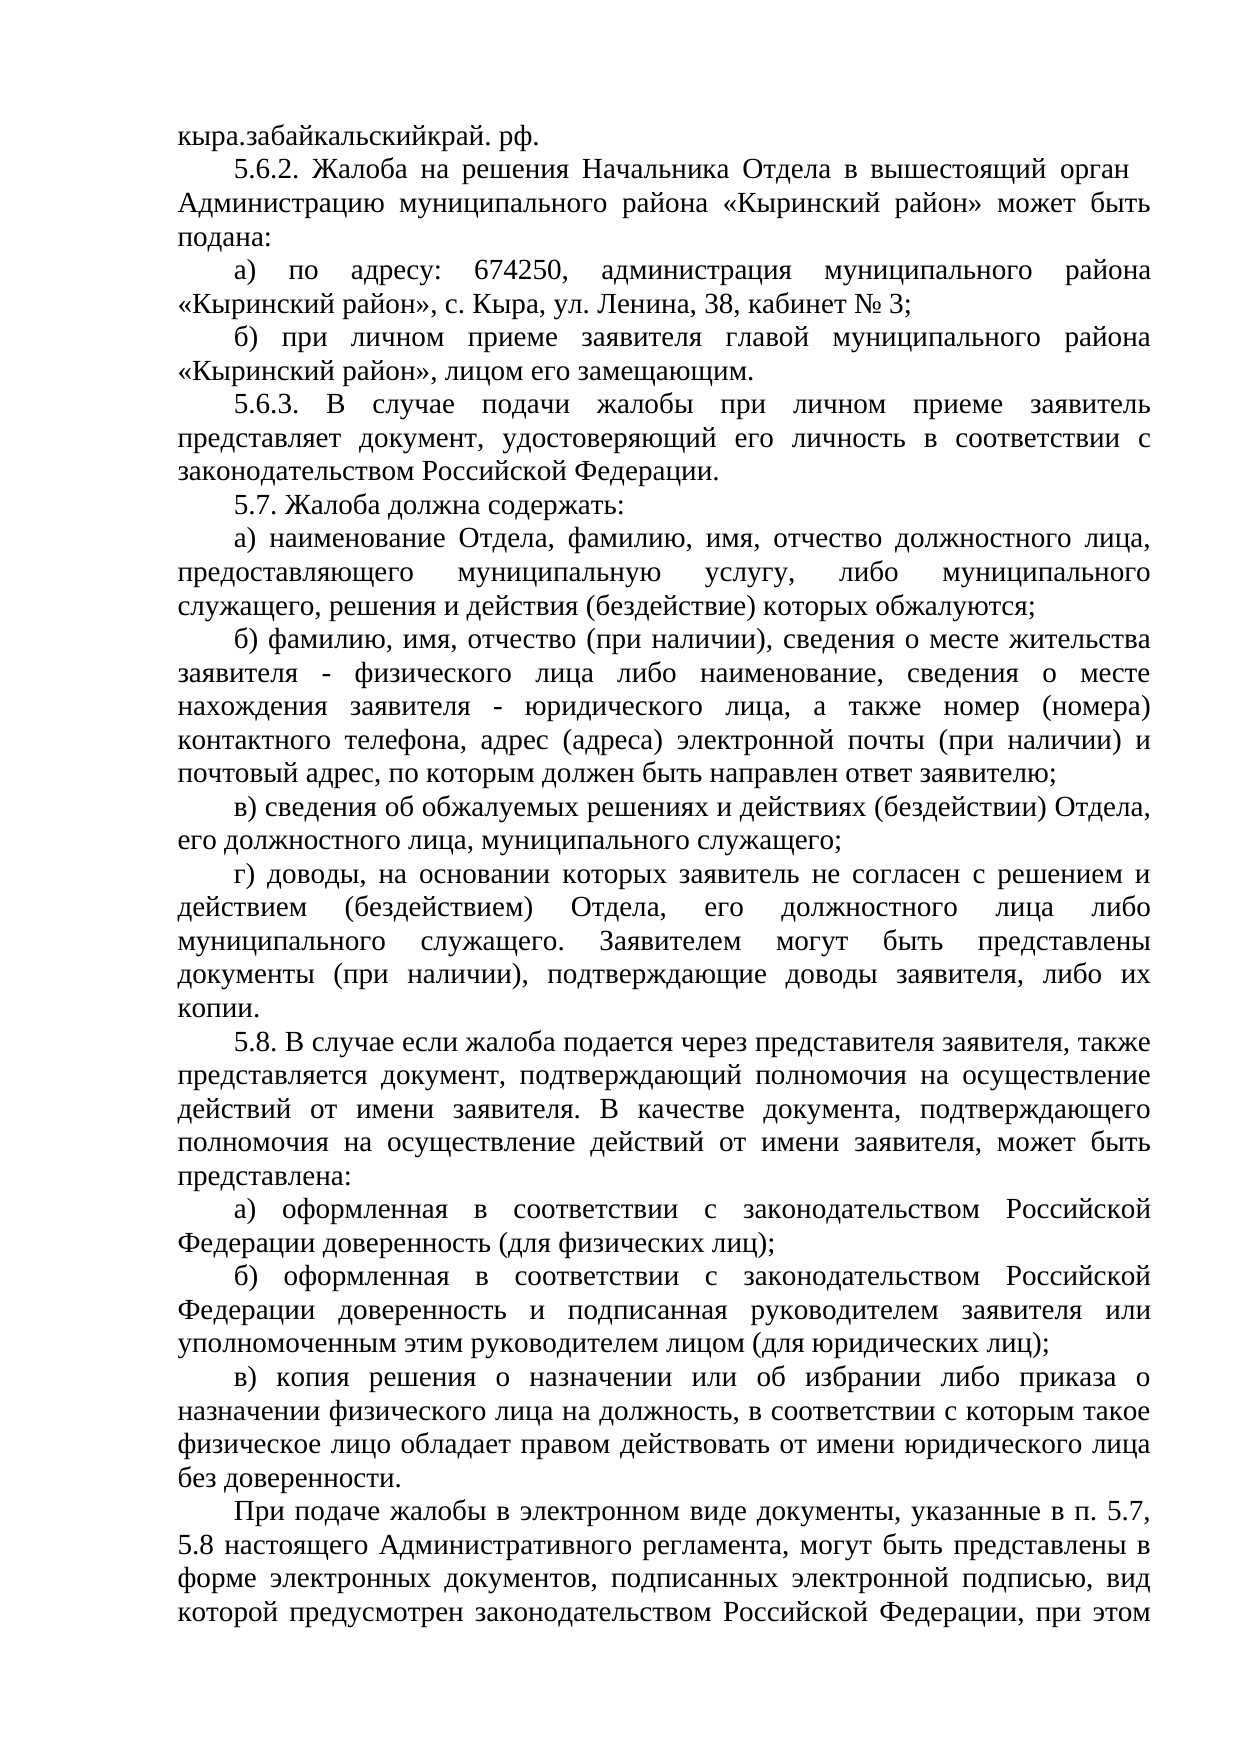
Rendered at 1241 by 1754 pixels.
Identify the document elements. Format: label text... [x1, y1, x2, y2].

text а) по адресу: 674250, администрация муниципального района «Кыринский район», с. Кыра, ул. Ленина, 38, кабинет № 3; [177, 252, 1152, 319]
text г) доводы, на основании которых заявитель не согласен с решением и действием (бездействием) Отдела, его должностного лица либо муниципального служащего. Заявителем могут быть представлены документы (при наличии), подтверждающие доводы заявителя, либо их копии. [177, 856, 1152, 1024]
text 5.7. Жалоба должна содержать: [177, 487, 1152, 521]
text а) наименование Отдела, фамилию, имя, отчество должностного лица, предоставляющего муниципальную услугу, либо муниципального служащего, решения и действия (бездействие) которых обжалуются; [177, 521, 1152, 621]
text 5.6.3. В случае подачи жалобы при личном приеме заявитель представляет документ, удостоверяющий его личность в соответствии с законодательством Российской Федерации. [177, 386, 1152, 487]
text 5.6.2. Жалоба на решения Начальника Отдела в вышестоящий орган - Администрацию муниципального района «Кыринский район» может быть подана: [177, 152, 1152, 252]
text б) при личном приеме заявителя главой муниципального района «Кыринский район», лицом его замещающим. [177, 319, 1152, 386]
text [177, 1493, 1152, 1627]
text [177, 118, 1152, 152]
text в) копия решения о назначении или об избрании либо приказа о назначении физического лица на должность, в соответствии с которым такое физическое лицо обладает правом действовать от имени юридического лица без доверенности. [177, 1359, 1152, 1493]
text а) оформленная в соответствии с законодательством Российской Федерации доверенность (для физических лиц); [177, 1191, 1152, 1258]
text б) оформленная в соответствии с законодательством Российской Федерации доверенность и подписанная руководителем заявителя или уполномоченным этим руководителем лицом (для юридических лиц); [177, 1258, 1152, 1359]
text в) сведения об обжалуемых решениях и действиях (бездействии) Отдела, его должностного лица, муниципального служащего; [177, 789, 1152, 856]
text б) фамилию, имя, отчество (при наличии), сведения о месте жительства заявителя - физического лица либо наименование, сведения о месте нахождения заявителя - юридического лица, а также номер (номера) контактного телефона, адрес (адреса) электронной почты (при наличии) и почтовый адрес, по которым должен быть направлен ответ заявителю; [177, 621, 1152, 789]
text 5.8. В случае если жалоба подается через представителя заявителя, также представляется документ, подтверждающий полномочия на осуществление действий от имени заявителя. В качестве документа, подтверждающего полномочия на осуществление действий от имени заявителя, может быть представлена: [177, 1024, 1152, 1191]
